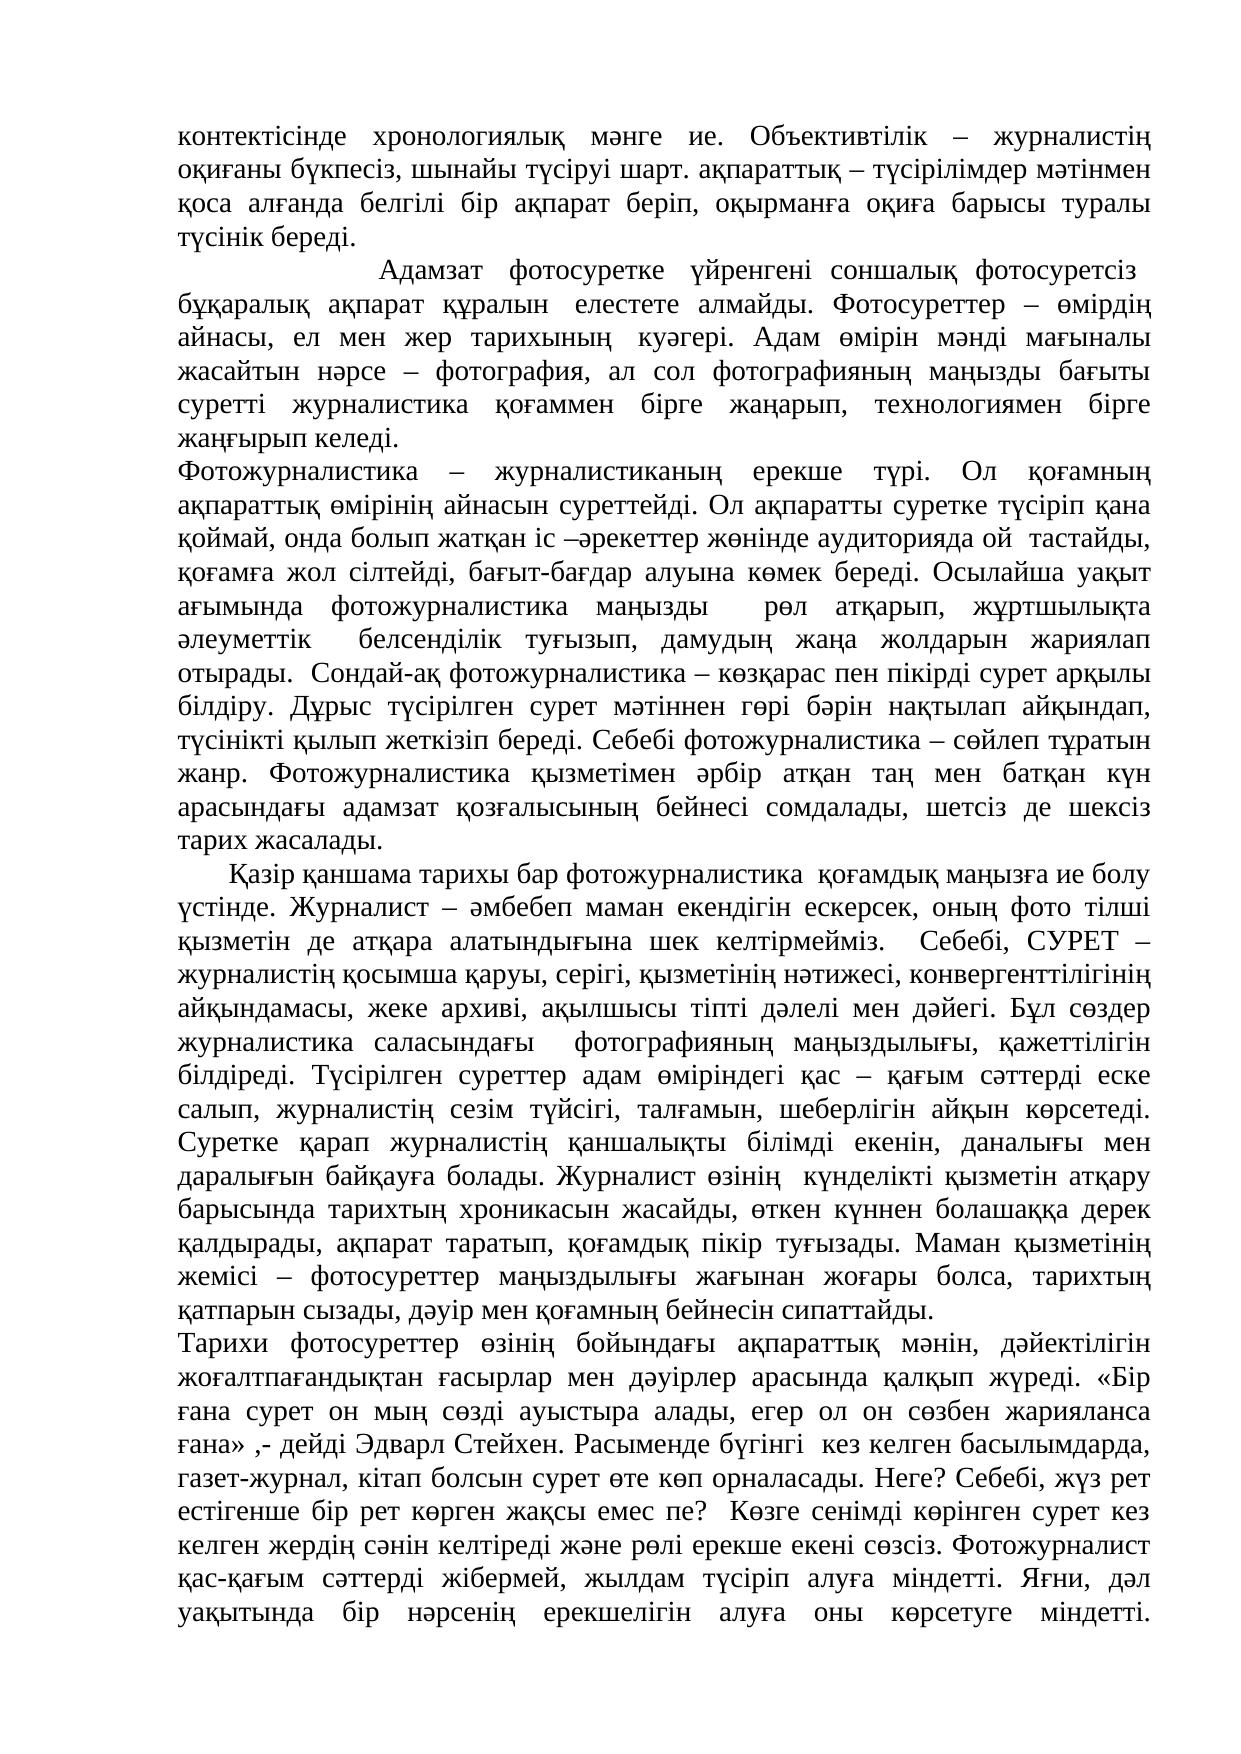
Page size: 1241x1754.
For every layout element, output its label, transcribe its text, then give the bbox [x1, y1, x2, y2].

text Қазір қаншама тарихы бар фотожурналистика қоғамдық маңызға ие болу үстінде. Журналист – әмбебеп маман екендігін ескерсек, оның фото тілші қызметін де атқара алатындығына шек келтірмейміз. Себебі, СУРЕТ – журналистің қосымша қаруы, серігі, қызметінің нәтижесі, конвергенттілігінің айқындамасы, жеке архиві, ақылшысы тіпті дәлелі мен дәйегі. Бұл сөздер журналистика саласындағы фотографияның маңыздылығы, қажеттілігін білдіреді. Түсірілген суреттер адам өміріндегі қас – қағым сәттерді еске салып, журналистің сезім түйсігі, талғамын, шеберлігін айқын көрсетеді. Суретке қарап журналистің қаншалықты білімді екенін, даналығы мен даралығын байқауға болады. Журналист өзінің күнделікті қызметін атқару барысында тарихтың хроникасын жасайды, өткен күннен болашаққа дерек қалдырады, ақпарат таратып, қоғамдық пікір туғызады. Маман қызметінің жемісі – фотосуреттер маңыздылығы жағынан жоғары болса, тарихтың қатпарын сызады, дәуір мен қоғамның бейнесін сипаттайды. [177, 856, 1152, 1326]
text Фотожурналистика – журналистиканың ерекше түрі. Ол қоғамның ақпараттық өмірінің айнасын суреттейді. Ол ақпаратты суретке түсіріп қана қоймай, онда болып жатқан іс –әрекеттер жөнінде аудиторияда ой тастайды, қоғамға жол сілтейді, бағыт-бағдар алуына көмек береді. Осылайша уақыт ағымында фотожурналистика маңызды рөл атқарып, жұртшылықта әлеуметтік белсенділік туғызып, дамудың жаңа жолдарын жариялап отырады. Сондай-ақ фотожурналистика – көзқарас пен пікірді сурет арқылы білдіру. Дұрыс түсірілген сурет мәтіннен гөрі бәрін нақтылап айқындап, түсінікті қылып жеткізіп береді. Себебі фотожурналистика – сөйлеп тұратын жанр. Фотожурналистика қызметімен әрбір атқан таң мен батқан күн арасындағы адамзат қозғалысының бейнесі сомдалады, шетсіз де шексіз тарих жасалады. [177, 453, 1152, 856]
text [177, 118, 1152, 252]
text Адамзат фотосуретке үйренгені соншалық фотосуретсіз бұқаралық ақпарат құралын елестете алмайды. Фотосуреттер – өмірдің айнасы, ел мен жер тарихының куәгері. Адам өмірін мәнді мағыналы жасайтын нәрсе – фотография, ал сол фотографияның маңызды бағыты суретті журналистика қоғаммен бірге жаңарып, технологиямен бірге жаңғырып келеді. [177, 252, 1152, 453]
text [177, 1326, 1152, 1627]
